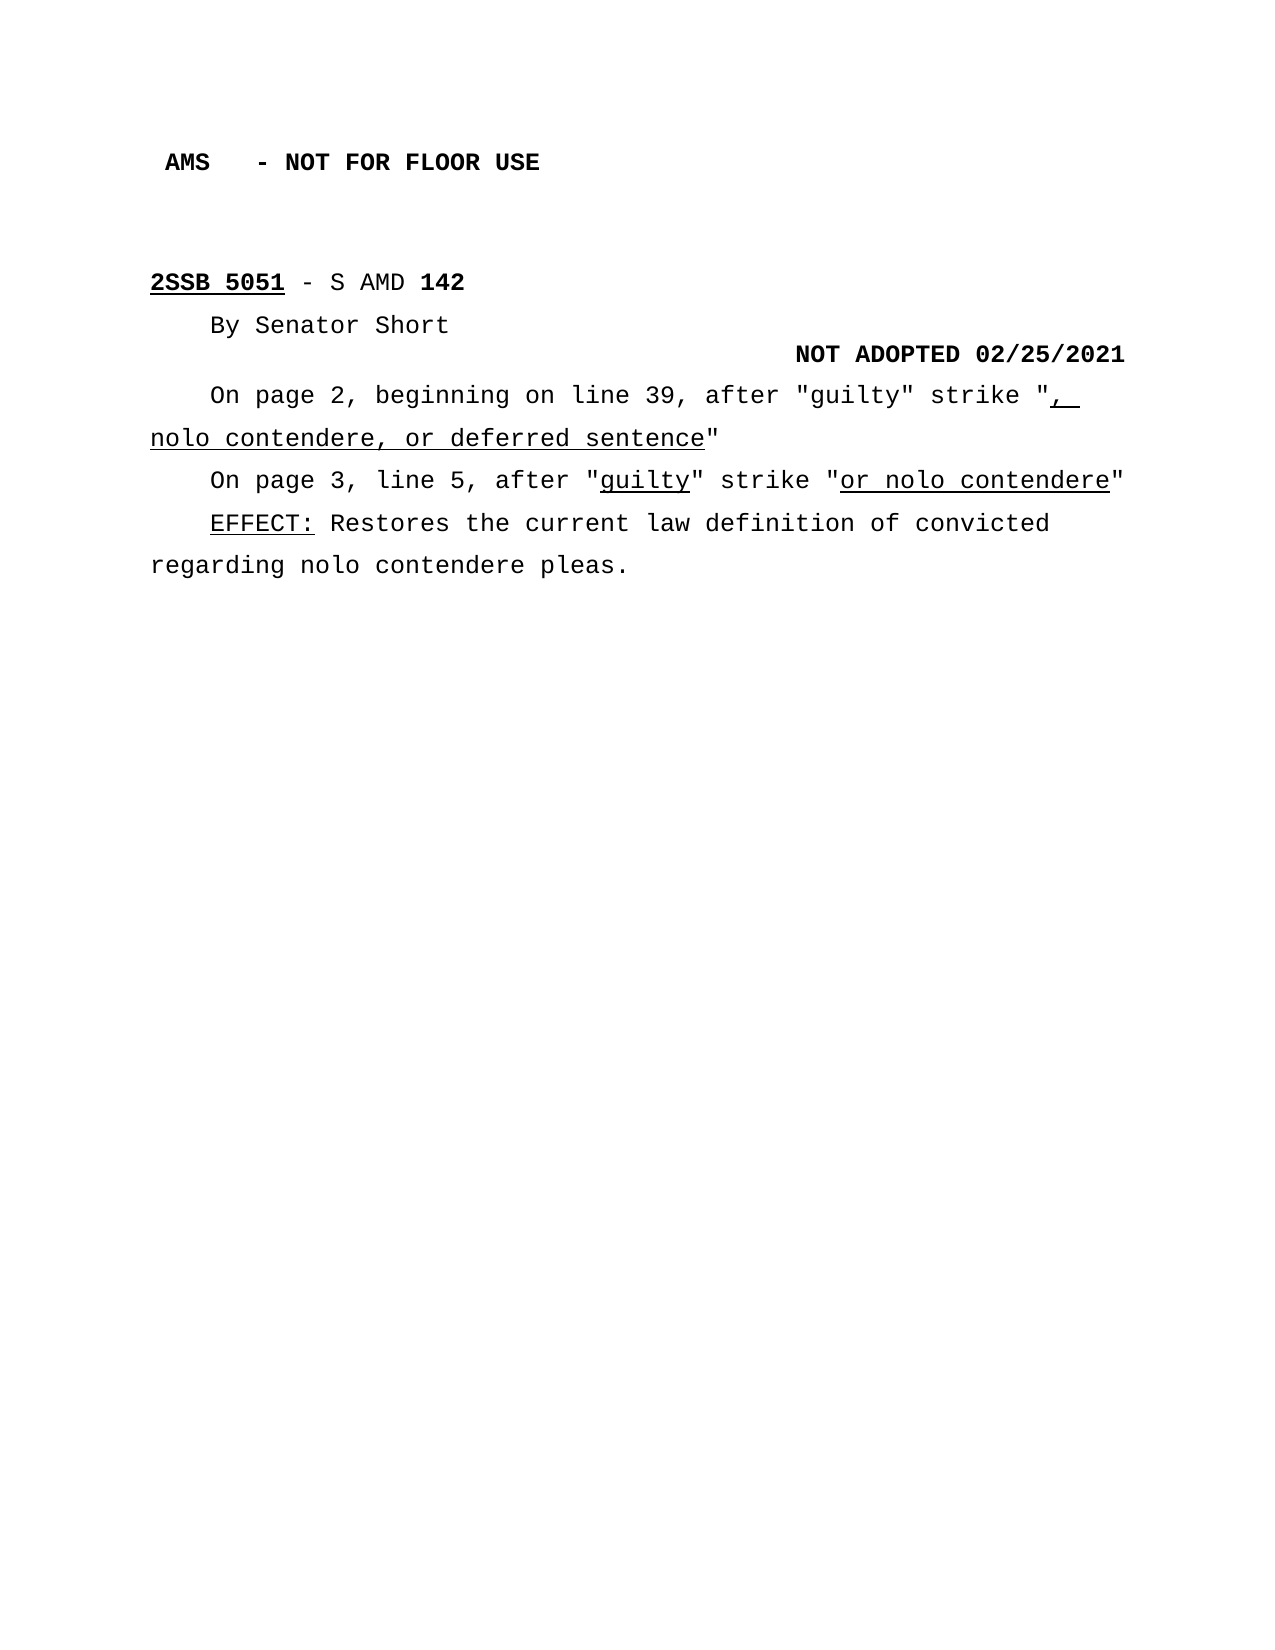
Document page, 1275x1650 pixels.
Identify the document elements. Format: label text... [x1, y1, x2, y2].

text AMS - NOT FOR FLOOR USE [150, 150, 1125, 178]
text EFFECT: Restores the current law definition of convicted regarding nolo contendere pleas. [150, 497, 1125, 582]
text By Senator Short [150, 299, 1125, 342]
text NOT ADOPTED 02/25/2021 [150, 342, 1125, 370]
text 2SSB 5051 - S AMD 142 [150, 257, 1125, 299]
text On page 3, line 5, after "guilty" strike "or nolo contendere" [150, 455, 1125, 497]
text On page 2, beginning on line 39, after "guilty" strike ", nolo contendere, or deferred sentence" [150, 370, 1125, 455]
